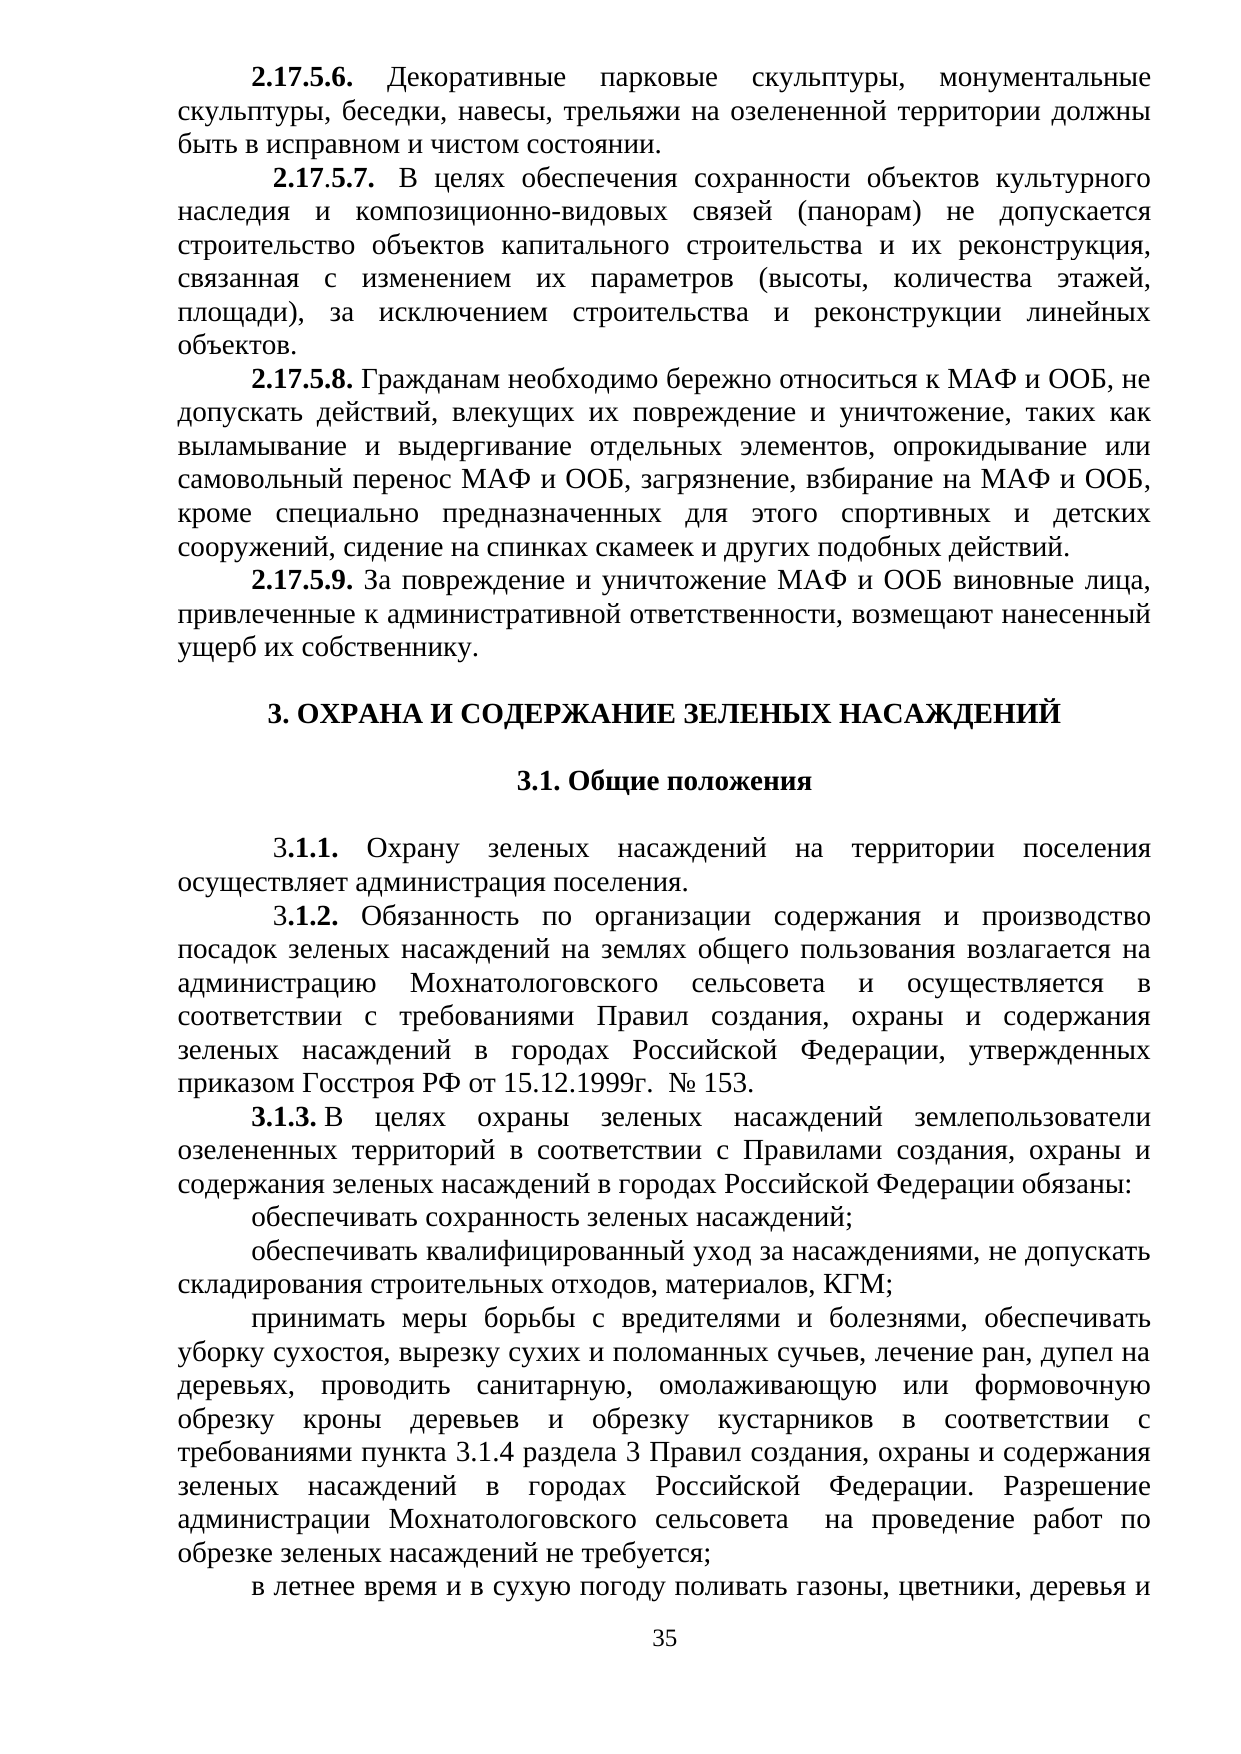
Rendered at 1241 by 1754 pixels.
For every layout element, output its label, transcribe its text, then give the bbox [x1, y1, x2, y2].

text 3. ОХРАНА И СОДЕРЖАНИЕ ЗЕЛЕНЫХ НАСАЖДЕНИЙ [177, 696, 1152, 730]
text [177, 1568, 1152, 1602]
text 3.1.1. Охрану зеленых насаждений на территории поселения осуществляет администрация поселения. [177, 831, 1152, 898]
text 3.1.2. Обязанность по организации содержания и производство посадок зеленых насаждений на землях общего пользования возлагается на администрацию Мохнатологовского сельсовета и осуществляется в соответствии с требованиями Правил создания, охраны и содержания зеленых насаждений в городах Российской Федерации, утвержденных приказом Госстроя РФ от 15.12.1999г. № 153. [177, 898, 1152, 1099]
text 2.17.5.8. Гражданам необходимо бережно относиться к МАФ и ООБ, не допускать действий, влекущих их повреждение и уничтожение, таких как выламывание и выдергивание отдельных элементов, опрокидывание или самовольный перенос МАФ и ООБ, загрязнение, взбирание на МАФ и ООБ, кроме специально предназначенных для этого спортивных и детских сооружений, сидение на спинках скамеек и других подобных действий. [177, 361, 1152, 562]
text 2.17.5.6. Декоративные парковые скульптуры, монументальные скульптуры, беседки, навесы, трельяжи на озелененной территории должны быть в исправном и чистом состоянии. [177, 59, 1152, 160]
text принимать меры борьбы с вредителями и болезнями, обеспечивать уборку сухостоя, вырезку сухих и поломанных сучьев, лечение ран, дупел на деревьях, проводить санитарную, омолаживающую или формовочную обрезку кроны деревьев и обрезку кустарников в соответствии с требованиями пункта 3.1.4 раздела 3 Правил создания, охраны и содержания зеленых насаждений в городах Российской Федерации. Разрешение администрации Мохнатологовского сельсовета на проведение работ по обрезке зеленых насаждений не требуется; [177, 1300, 1152, 1568]
text обеспечивать квалифицированный уход за насаждениями, не допускать складирования строительных отходов, материалов, КГМ; [177, 1233, 1152, 1300]
text обеспечивать сохранность зеленых насаждений; [177, 1199, 1152, 1233]
text 2.17.5.9. За повреждение и уничтожение МАФ и ООБ виновные лица, привлеченные к административной ответственности, возмещают нанесенный ущерб их собственнику. [177, 562, 1152, 663]
text 3.1.3. В целях охраны зеленых насаждений землепользователи озелененных территорий в соответствии с Правилами создания, охраны и содержания зеленых насаждений в городах Российской Федерации обязаны: [177, 1099, 1152, 1199]
text 2.17.5.7. В целях обеспечения сохранности объектов культурного наследия и композиционно-видовых связей (панорам) не допускается строительство объектов капитального строительства и их реконструкция, связанная с изменением их параметров (высоты, количества этажей, площади), за исключением строительства и реконструкции линейных объектов. [177, 327, 1152, 361]
text 3.1. Общие положения [177, 763, 1152, 797]
